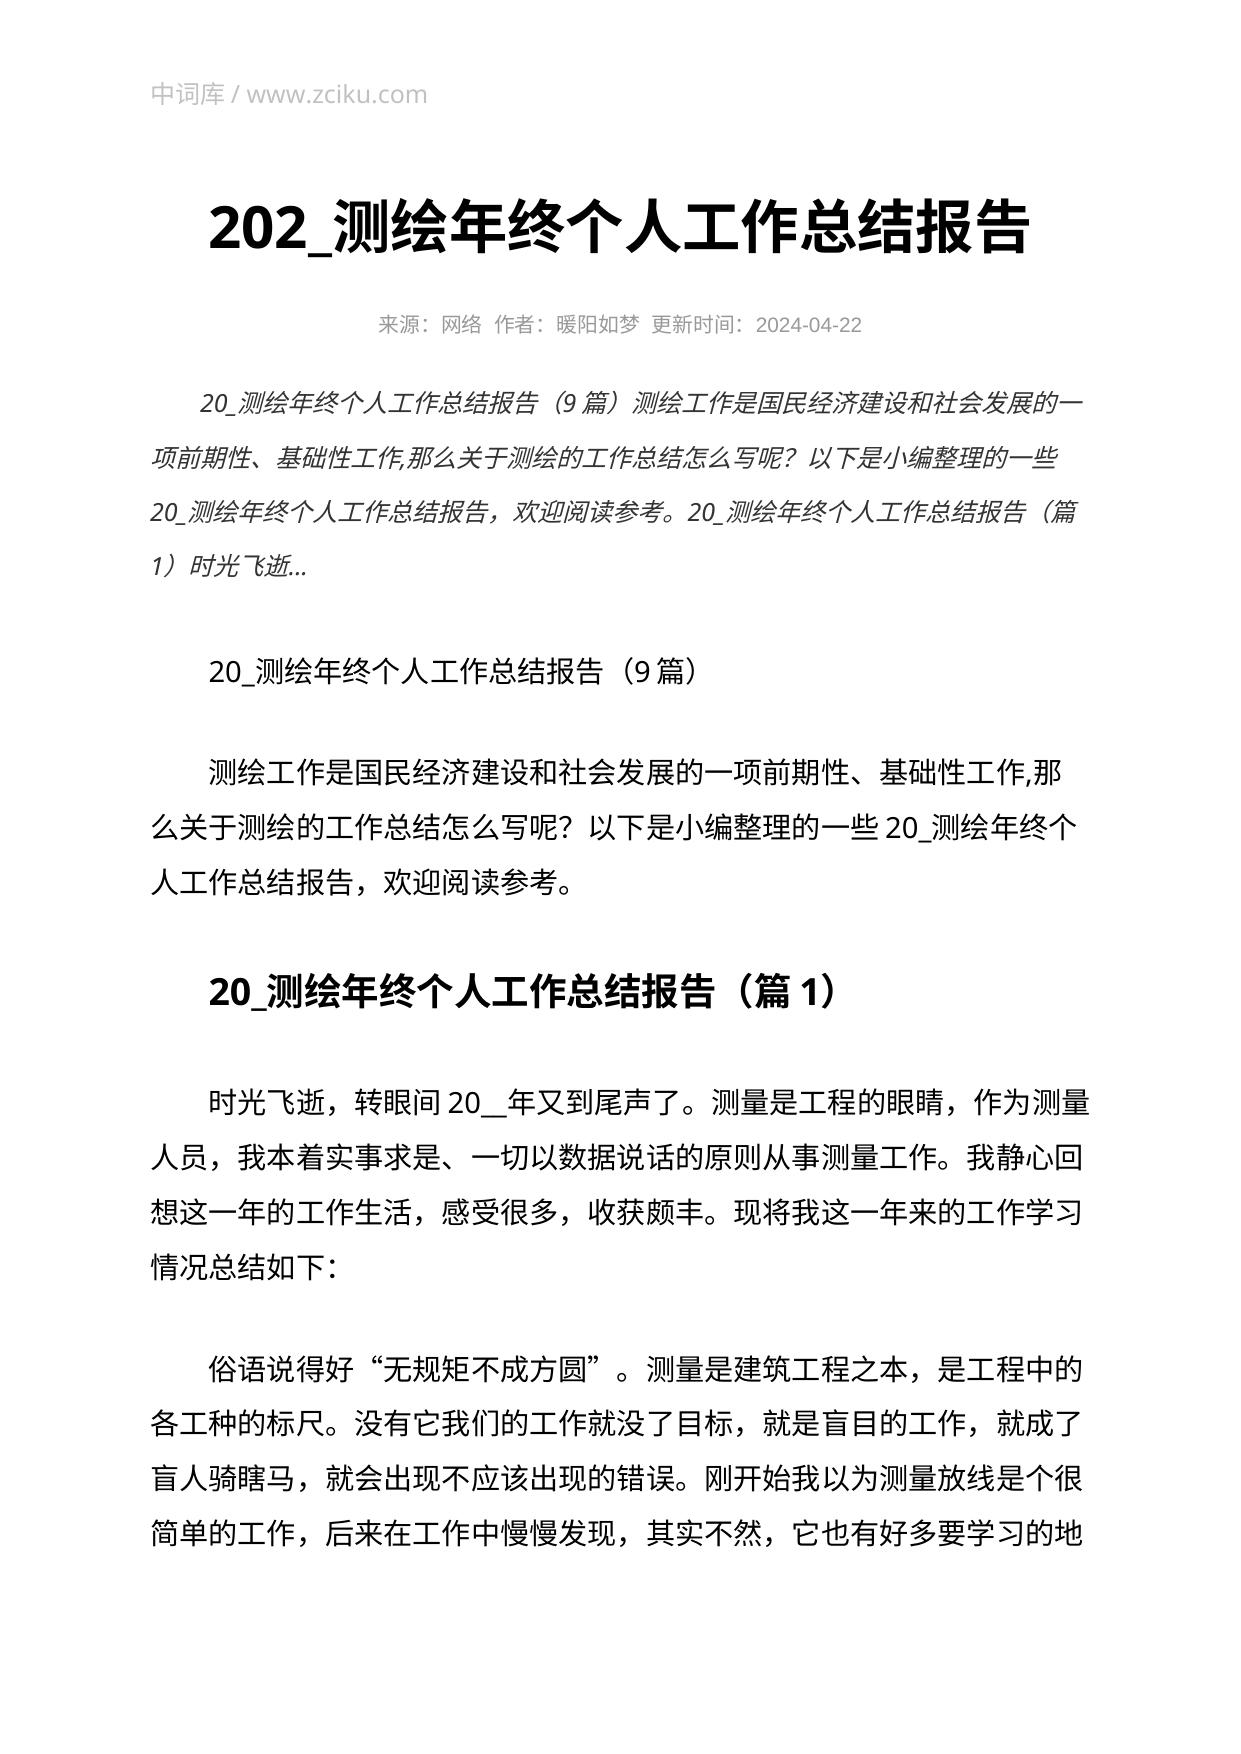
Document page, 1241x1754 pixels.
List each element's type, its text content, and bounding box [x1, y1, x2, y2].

text 20_测绘年终个人工作总结报告（篇1） [150, 962, 1090, 1016]
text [150, 1346, 1090, 1553]
text 20_测绘年终个人工作总结报告（9篇）测绘工作是国民经济建设和社会发展的一项前期性、基础性工作,那么关于测绘的工作总结怎么写呢？以下是小编整理的一些20_测绘年终个人工作总结报告，欢迎阅读参考。20_测绘年终个人工作总结报告（篇1）时光飞逝... [150, 384, 1090, 583]
subtitle 202_测绘年终个人工作总结报告 [150, 181, 1090, 266]
text 时光飞逝，转眼间20__年又到尾声了。测量是工程的眼睛，作为测量人员，我本着实事求是、一切以数据说话的原则从事测量工作。我静心回想这一年的工作生活，感受很多，收获颇丰。现将我这一年来的工作学习情况总结如下： [150, 1079, 1090, 1287]
text 测绘工作是国民经济建设和社会发展的一项前期性、基础性工作,那么关于测绘的工作总结怎么写呢？以下是小编整理的一些20_测绘年终个人工作总结报告，欢迎阅读参考。 [150, 750, 1090, 902]
text 来源：网络 作者：暖阳如梦 更新时间：2024-04-22 [150, 313, 1090, 337]
text 20_测绘年终个人工作总结报告（9篇） [150, 648, 1090, 691]
